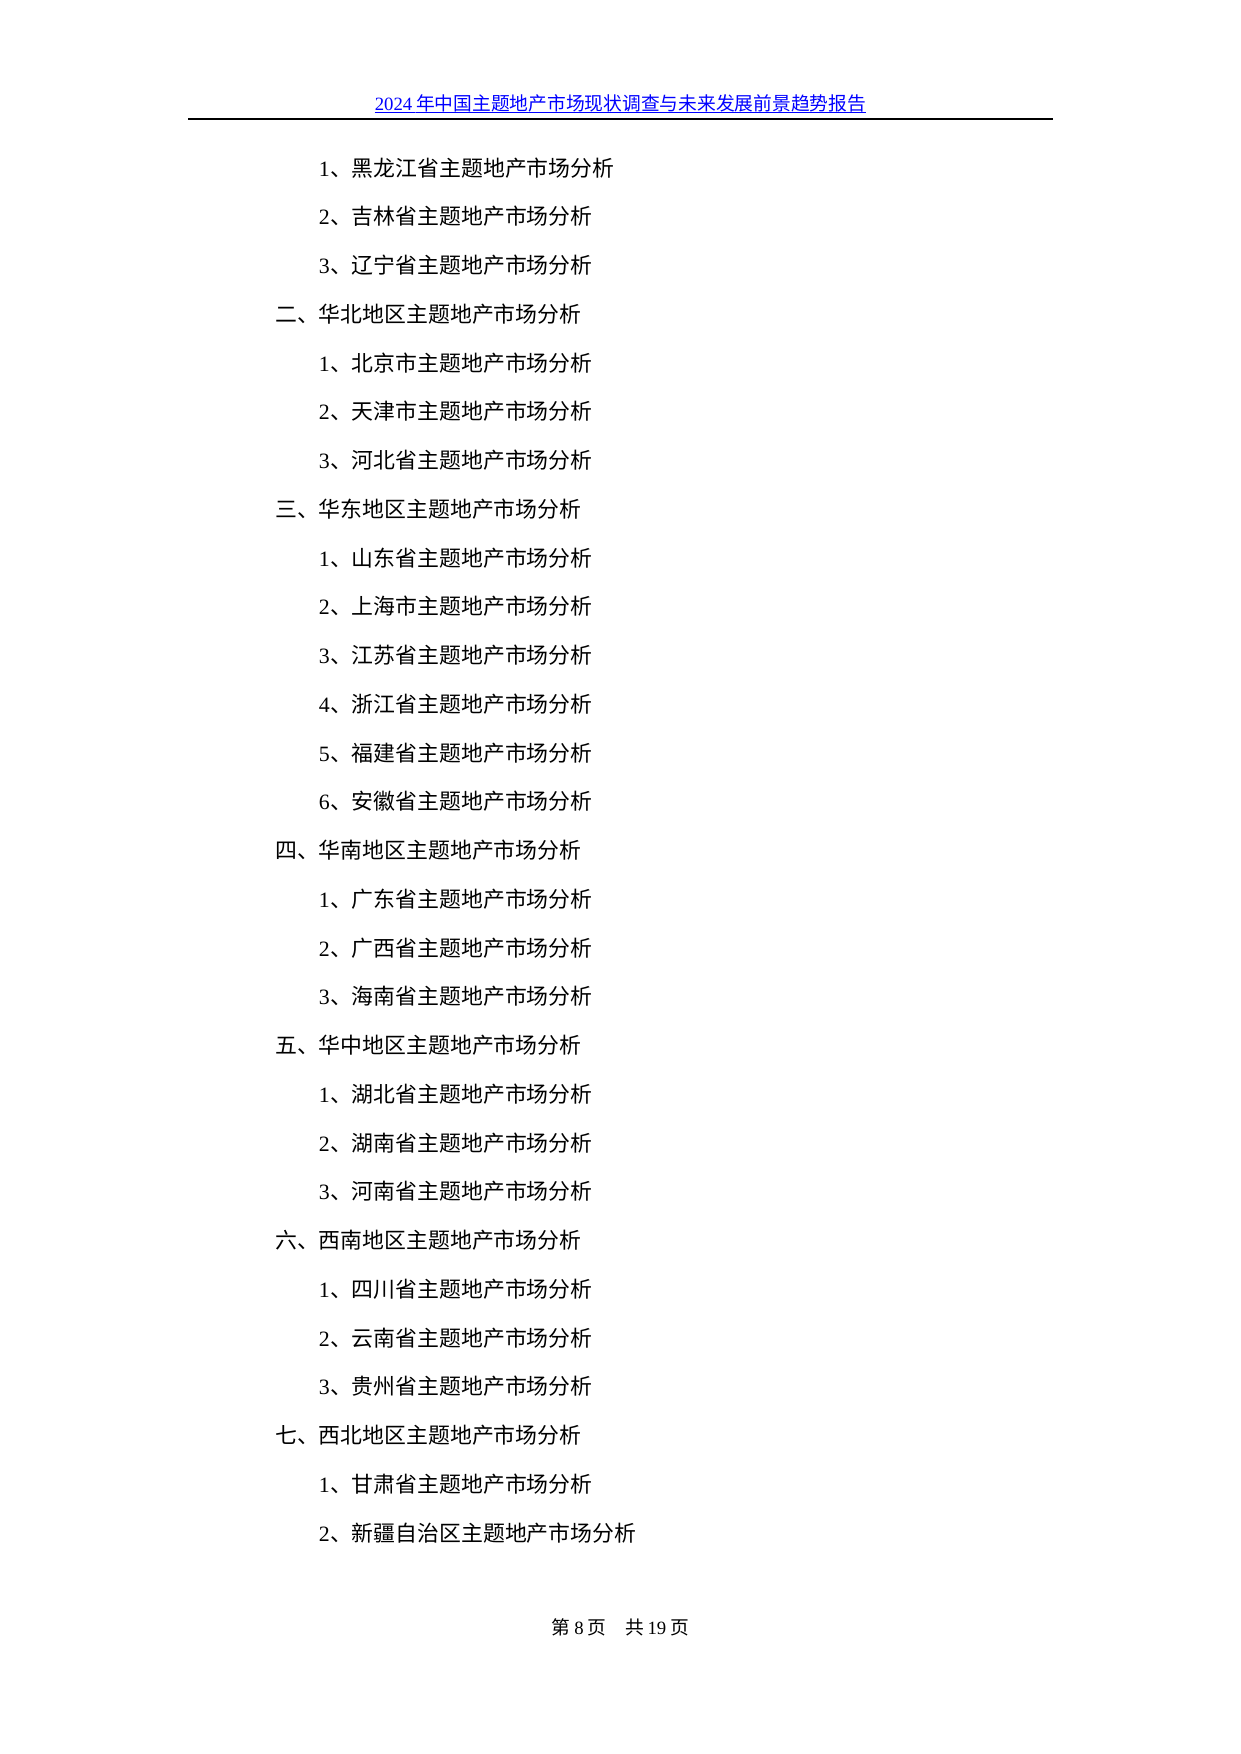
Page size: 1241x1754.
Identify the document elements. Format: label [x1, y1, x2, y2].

text [187, 150, 1053, 1548]
